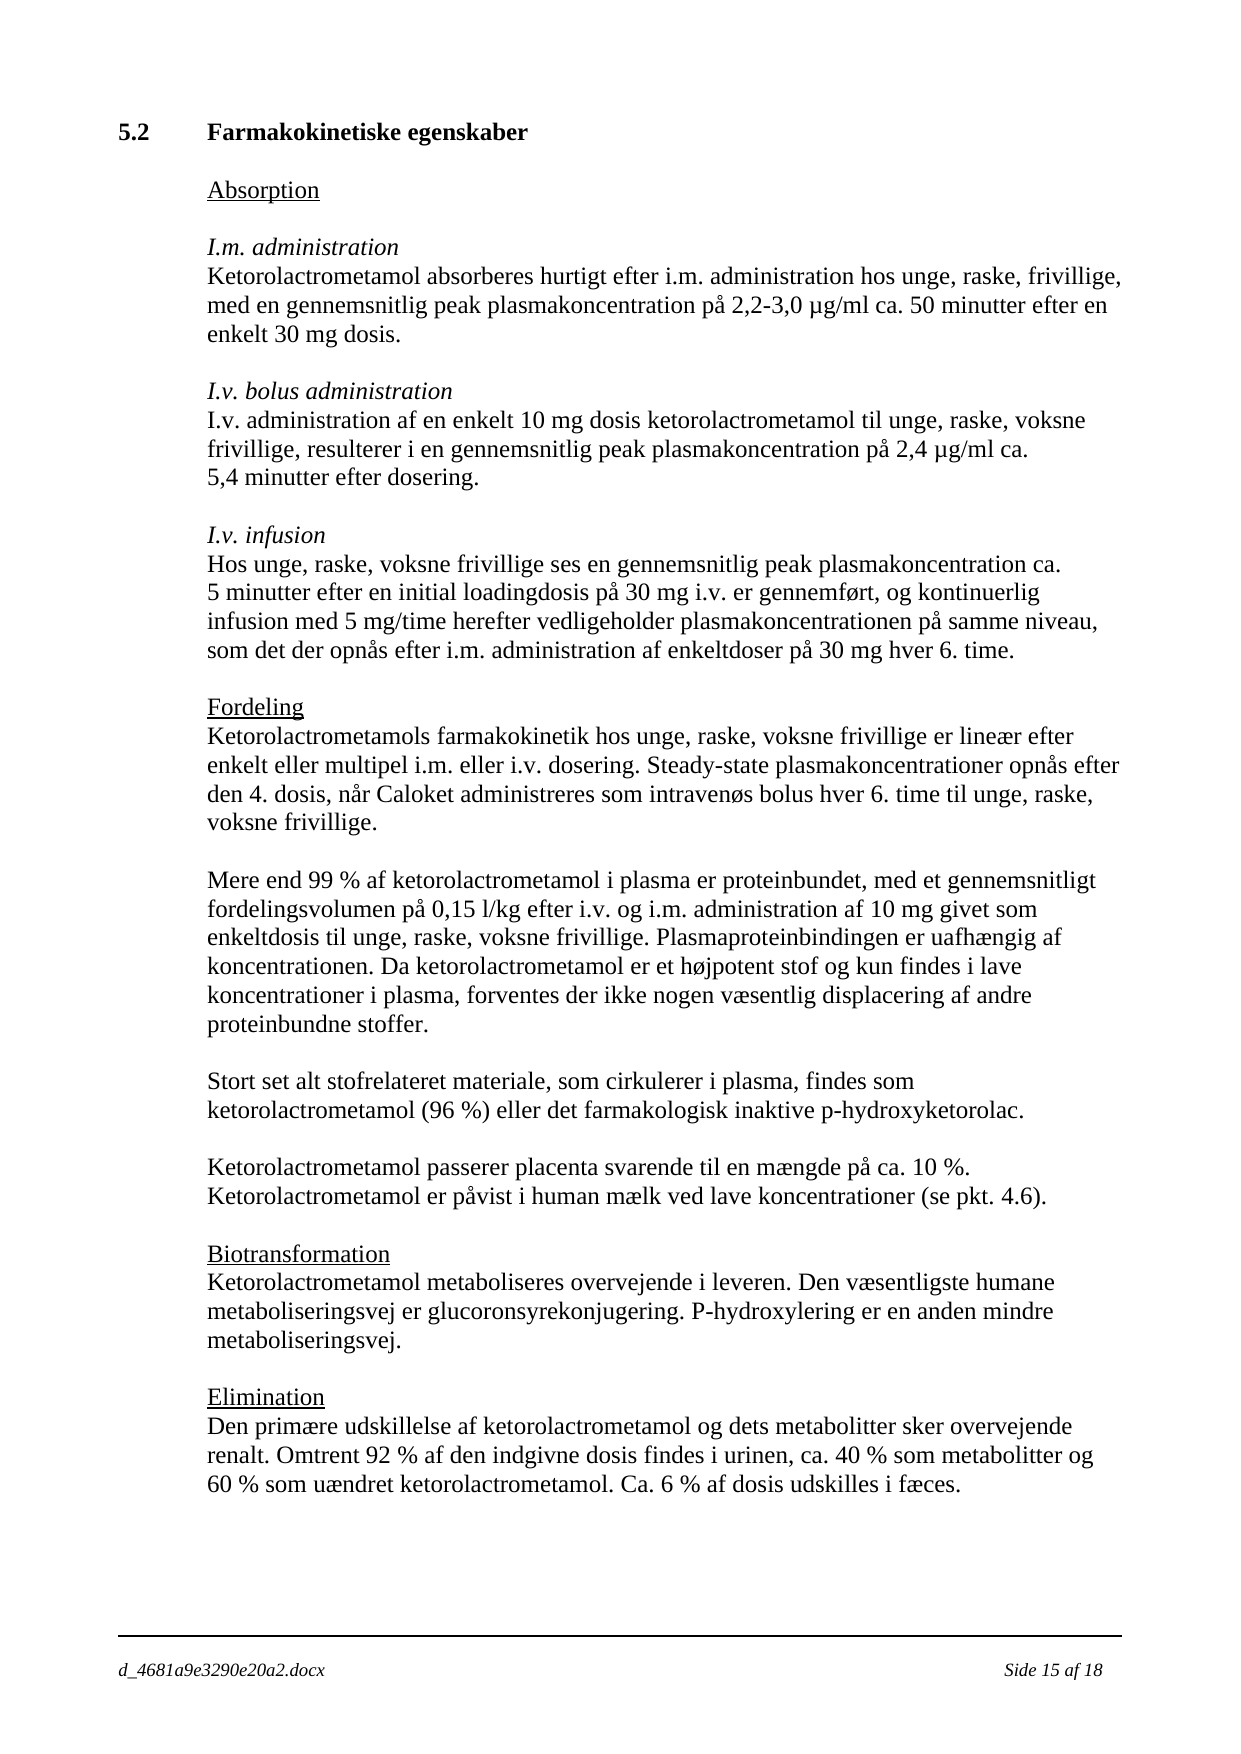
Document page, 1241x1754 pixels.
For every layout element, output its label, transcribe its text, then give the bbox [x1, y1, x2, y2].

text I.m. administration [207, 232, 1122, 261]
text Hos unge, raske, voksne frivillige ses en gennemsnitlig peak plasmakoncentration ca. 5 minutter efter en initial loadingdosis på 30 mg i.v. er gennemført, og kontinuerlig infusion med 5 mg/time herefter vedligeholder plasmakoncentrationen på samme niveau, som det der opnås efter i.m. administration af enkeltdoser på 30 mg hver 6. time. [207, 549, 1122, 664]
text I.v. bolus administration [207, 376, 1122, 405]
text I.v. administration af en enkelt 10 mg dosis ketorolactrometamol til unge, raske, voksne frivillige, resulterer i en gennemsnitlig peak plasmakoncentration på 2,4 µg/ml ca. 5,4 minutter efter dosering. [207, 405, 1122, 491]
text Mere end 99 % af ketorolactrometamol i plasma er proteinbundet, med et gennemsnitligt fordelingsvolumen på 0,15 l/kg efter i.v. og i.m. administration af 10 mg givet som enkeltdosis til unge, raske, voksne frivillige. Plasmaproteinbindingen er uafhængig af koncentrationen. Da ketorolactrometamol er et højpotent stof og kun findes i lave koncentrationer i plasma, forventes der ikke nogen væsentlig displacering af andre proteinbundne stoffer. [207, 865, 1122, 1037]
text Ketorolactrometamol absorberes hurtigt efter i.m. administration hos unge, raske, frivillige, med en gennemsnitlig peak plasmakoncentration på 2,2-3,0 µg/ml ca. 50 minutter efter en enkelt 30 mg dosis. [207, 261, 1122, 347]
text Stort set alt stofrelateret materiale, som cirkulerer i plasma, findes som ketorolactrometamol (96 %) eller det farmakologisk inaktive p-hydroxyketorolac. [207, 1066, 1122, 1124]
text Ketorolactrometamol passerer placenta svarende til en mængde på ca. 10 %. Ketorolactrometamol er påvist i human mælk ved lave koncentrationer (se pkt. 4.6). [207, 1152, 1122, 1210]
text Ketorolactrometamols farmakokinetik hos unge, raske, voksne frivillige er lineær efter enkelt eller multipel i.m. eller i.v. dosering. Steady-state plasmakoncentrationer opnås efter den 4. dosis, når Caloket administreres som intravenøs bolus hver 6. time til unge, raske, voksne frivillige. [207, 721, 1122, 836]
text Biotransformation [207, 1239, 1122, 1267]
text Absorption [207, 175, 1122, 204]
text Elimination [207, 1382, 1122, 1411]
text Den primære udskillelse af ketorolactrometamol og dets metabolitter sker overvejende renalt. Omtrent 92 % af den indgivne dosis findes i urinen, ca. 40 % som metabolitter og 60 % som uændret ketorolactrometamol. Ca. 6 % af dosis udskilles i fæces. [207, 1411, 1122, 1497]
text Ketorolactrometamol metaboliseres overvejende i leveren. Den væsentligste humane metaboliseringsvej er glucoronsyrekonjugering. P-hydroxylering er en anden mindre metaboliseringsvej. [207, 1267, 1122, 1354]
text 5.2 Farmakokinetiske egenskaber [118, 117, 1122, 146]
text Fordeling [207, 692, 1122, 721]
text I.v. infusion [207, 520, 1122, 549]
